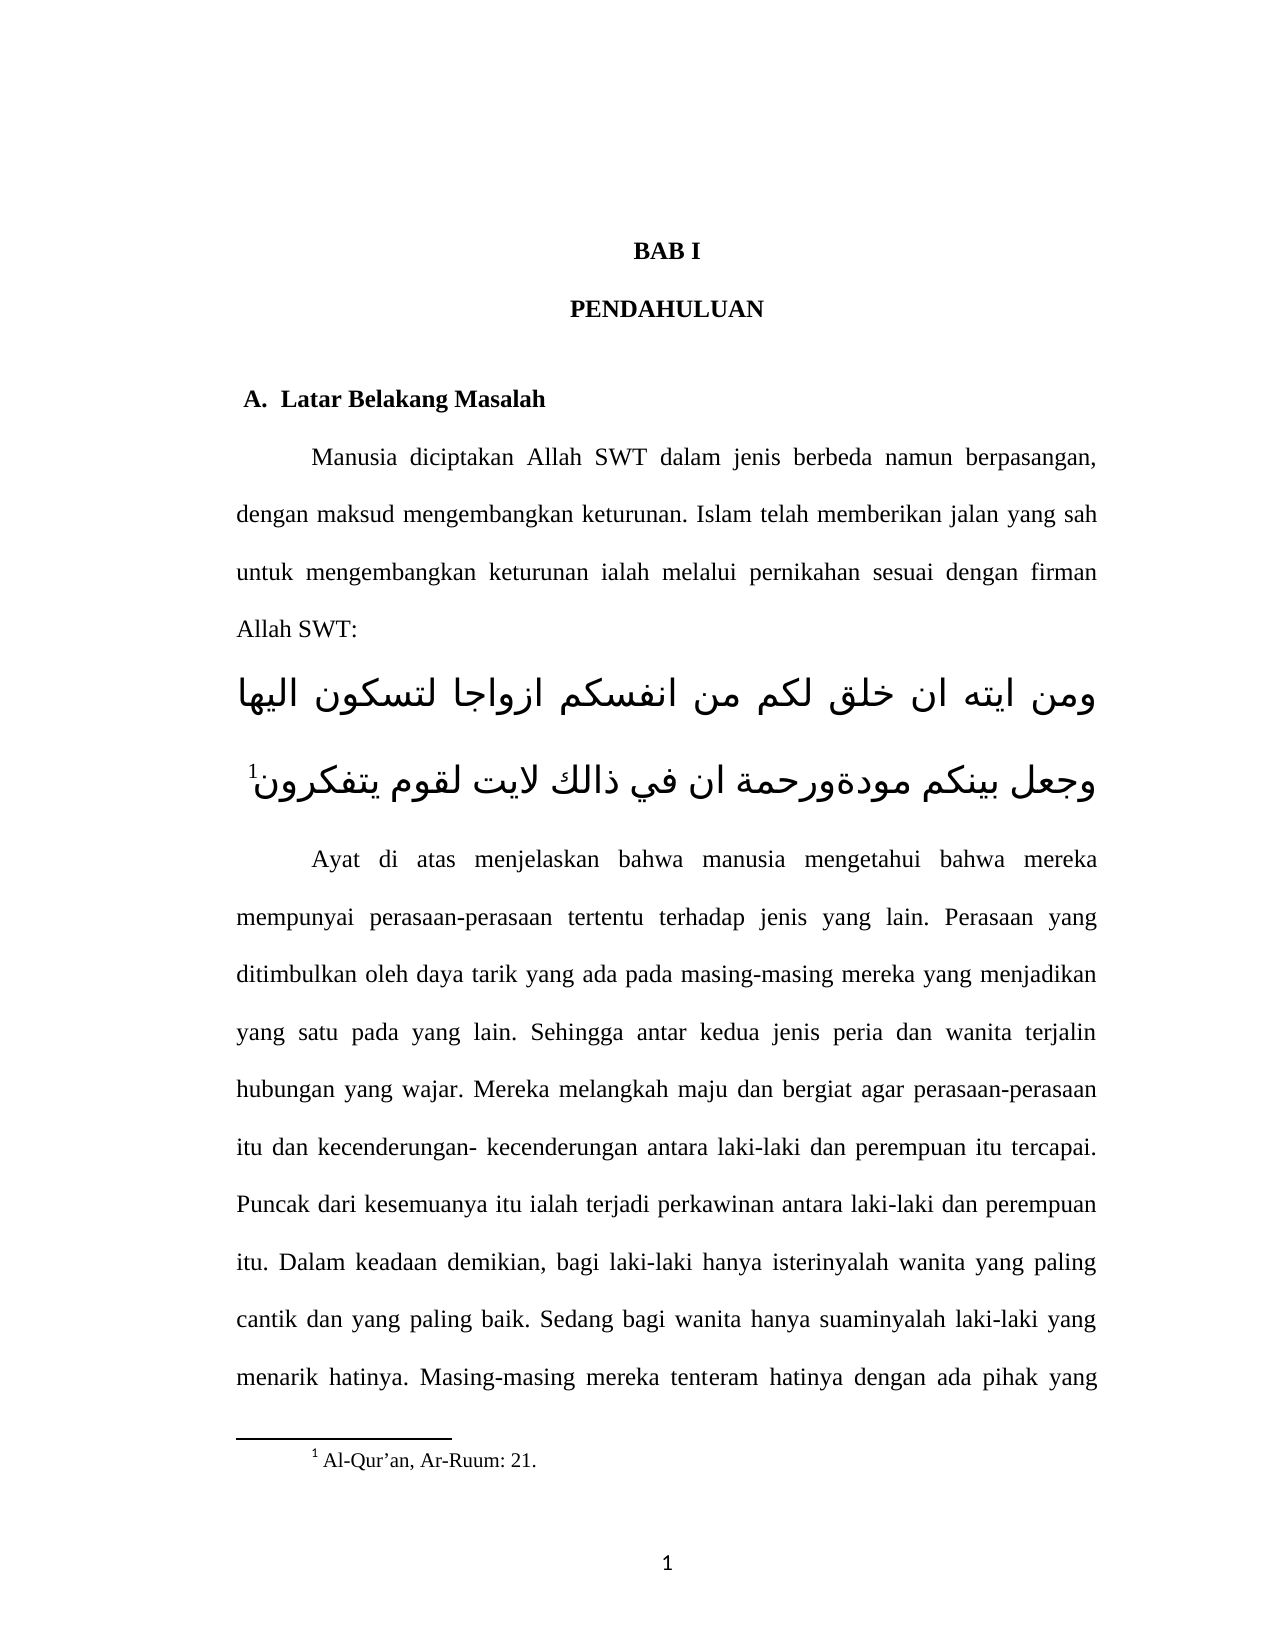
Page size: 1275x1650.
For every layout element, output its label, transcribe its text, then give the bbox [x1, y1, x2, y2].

text Manusia diciptakan Allah SWT dalam jenis berbeda namun berpasangan, dengan maksud mengembangkan keturunan. Islam telah memberikan jalan yang sah untuk mengembangkan keturunan ialah melalui pernikahan sesuai dengan firman Allah SWT: [236, 442, 1098, 643]
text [236, 844, 1098, 1391]
list Latar Belakang Masalah [243, 384, 1098, 413]
text BAB I [236, 236, 1098, 265]
text PENDAHULUAN [236, 294, 1098, 322]
text ومن ايته ان خلق لكم من انفسكم ازواجا لتسكون اليها وجعل بينكم مودةورحمة ان في ذالك لايت لقوم يتفكرون [236, 672, 1098, 801]
